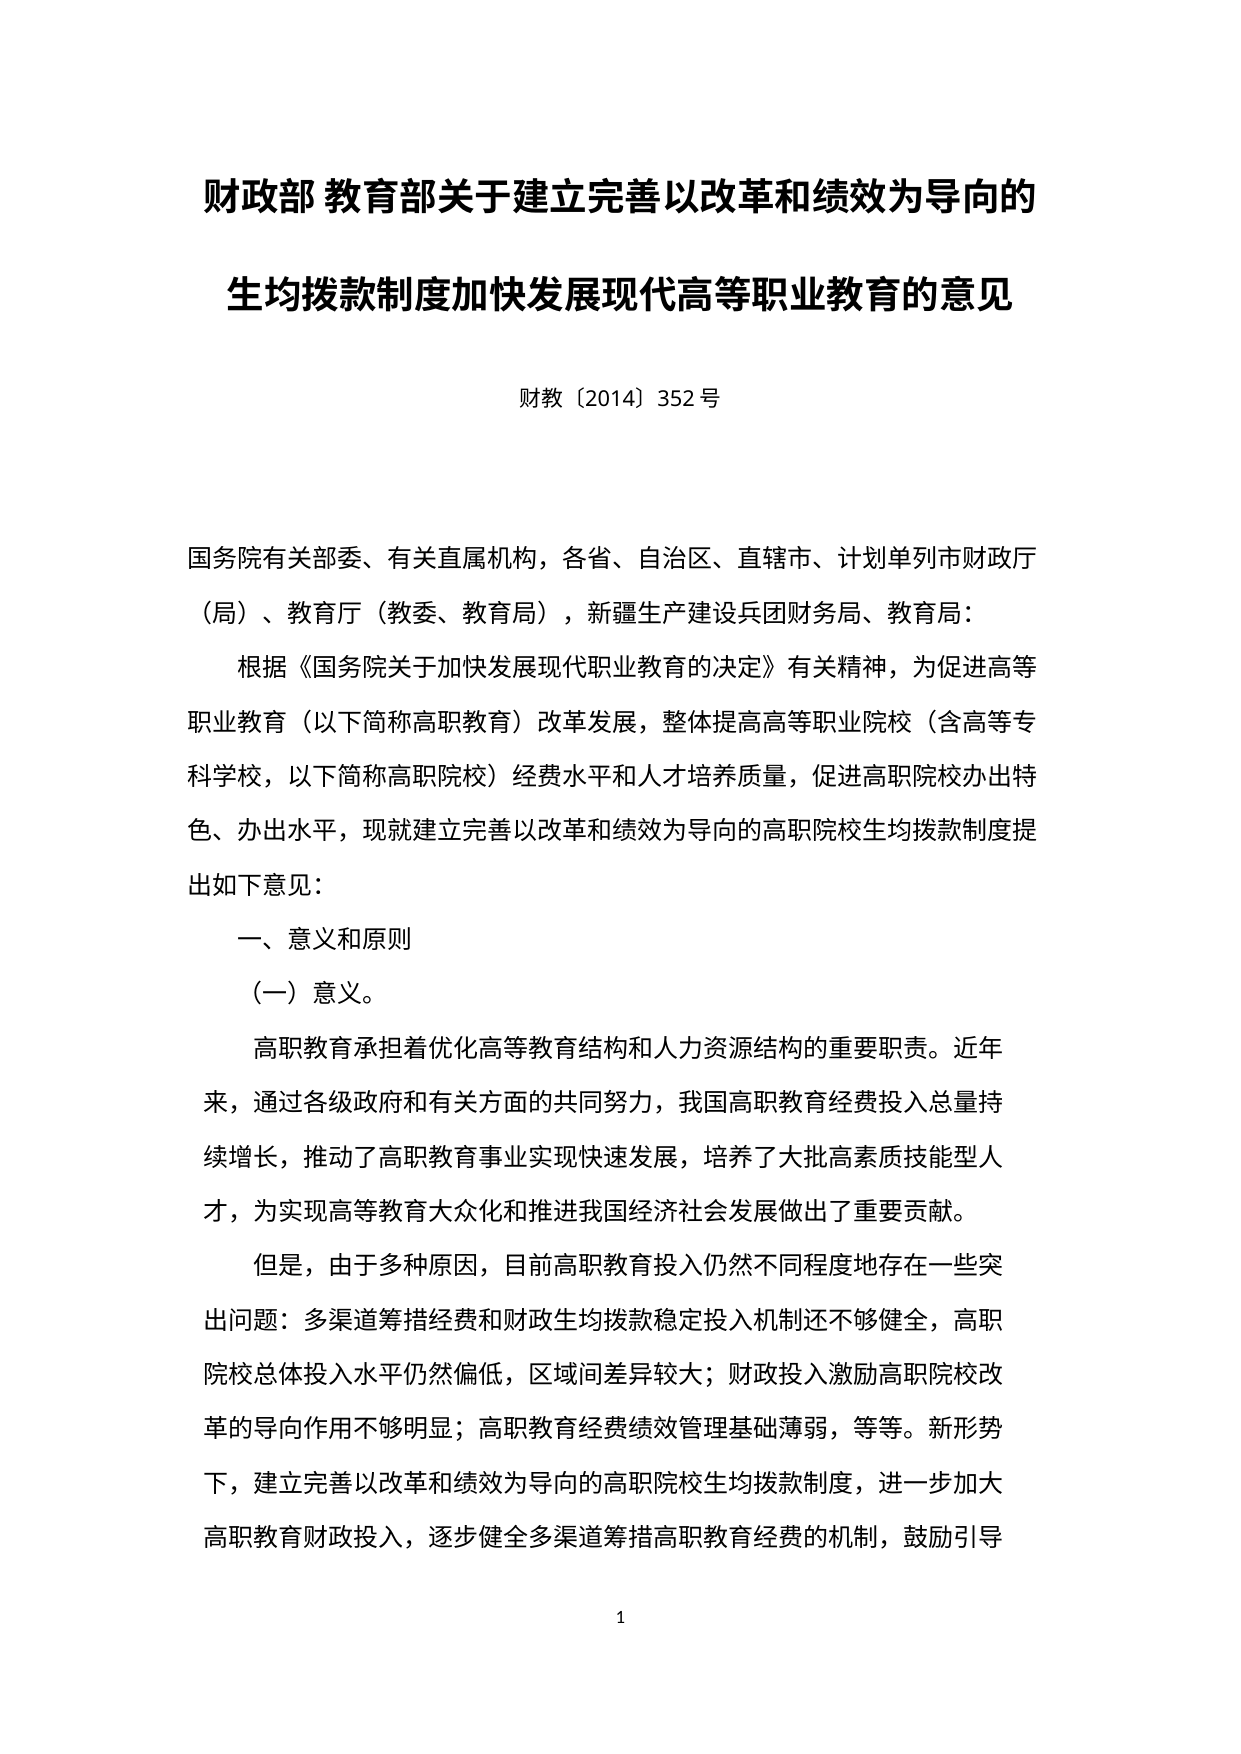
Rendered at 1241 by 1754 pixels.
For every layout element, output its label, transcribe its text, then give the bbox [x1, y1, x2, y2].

text 国务院有关部委、有关直属机构，各省、自治区、直辖市、计划单列市财政厅（局）、教育厅（教委、教育局），新疆生产建设兵团财务局、教育局： [187, 539, 1053, 629]
text 一、意义和原则 [187, 919, 1053, 956]
text （一）意义。 [187, 974, 1053, 1010]
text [203, 1246, 1021, 1554]
text 财教〔2014〕352号 [187, 381, 1053, 413]
text 高职教育承担着优化高等教育结构和人力资源结构的重要职责。近年来，通过各级政府和有关方面的共同努力，我国高职教育经费投入总量持续增长，推动了高职教育事业实现快速发展，培养了大批高素质技能型人才，为实现高等教育大众化和推进我国经济社会发展做出了重要贡献。 [203, 1028, 1021, 1228]
title 财政部 教育部关于建立完善以改革和绩效为导向的生均拨款制度加快发展现代高等职业教育的意见 [187, 162, 1053, 324]
text 根据《国务院关于加快发展现代职业教育的决定》有关精神，为促进高等职业教育（以下简称高职教育）改革发展，整体提高高等职业院校（含高等专科学校，以下简称高职院校）经费水平和人才培养质量，促进高职院校办出特色、办出水平，现就建立完善以改革和绩效为导向的高职院校生均拨款制度提出如下意见： [187, 648, 1053, 901]
